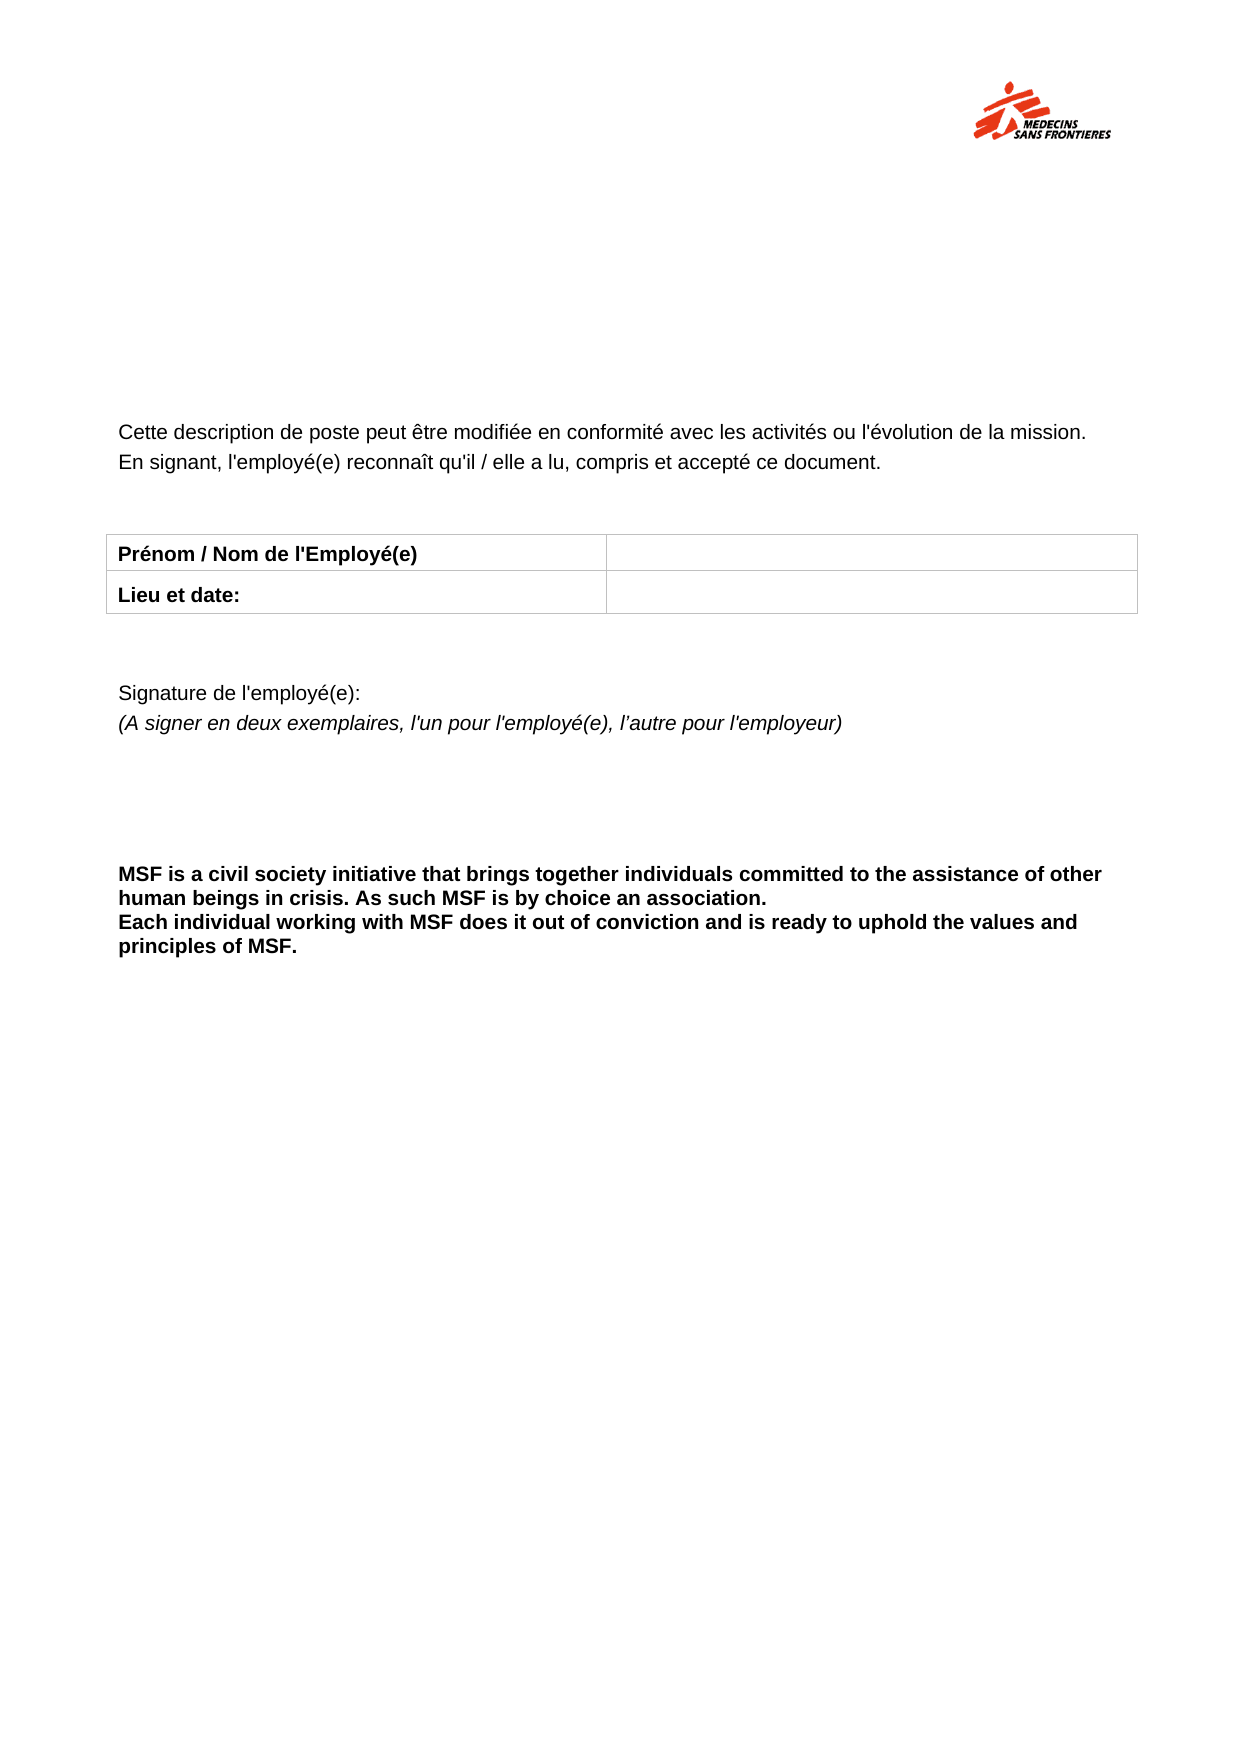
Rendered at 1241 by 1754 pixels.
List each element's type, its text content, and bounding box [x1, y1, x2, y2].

text En signant, l'employé(e) reconnaît qu'il / elle a lu, compris et accepté ce document. [118, 450, 1122, 474]
table_header Prénom / Nom de l'Employé(e) [107, 535, 606, 569]
text (A signer en deux exemplaires, l'un pour l'employé(e), l’autre pour l'employeur) [118, 711, 1122, 734]
table_cell [607, 571, 1137, 613]
text Cette description de poste peut être modifiée en conformité avec les activités ou l'évolution de la mission. [118, 419, 1122, 443]
text MSF is a civil society initiative that brings together individuals committed to the assistance of other human beings in crisis. As such MSF is by choice an association. Each individual working with MSF does it out of conviction and is ready to uphold the values and principles of MSF. [118, 862, 1122, 957]
text Signature de l'employé(e): [118, 680, 1122, 704]
table_header [607, 535, 1137, 569]
table_cell Lieu et date: [107, 571, 606, 613]
